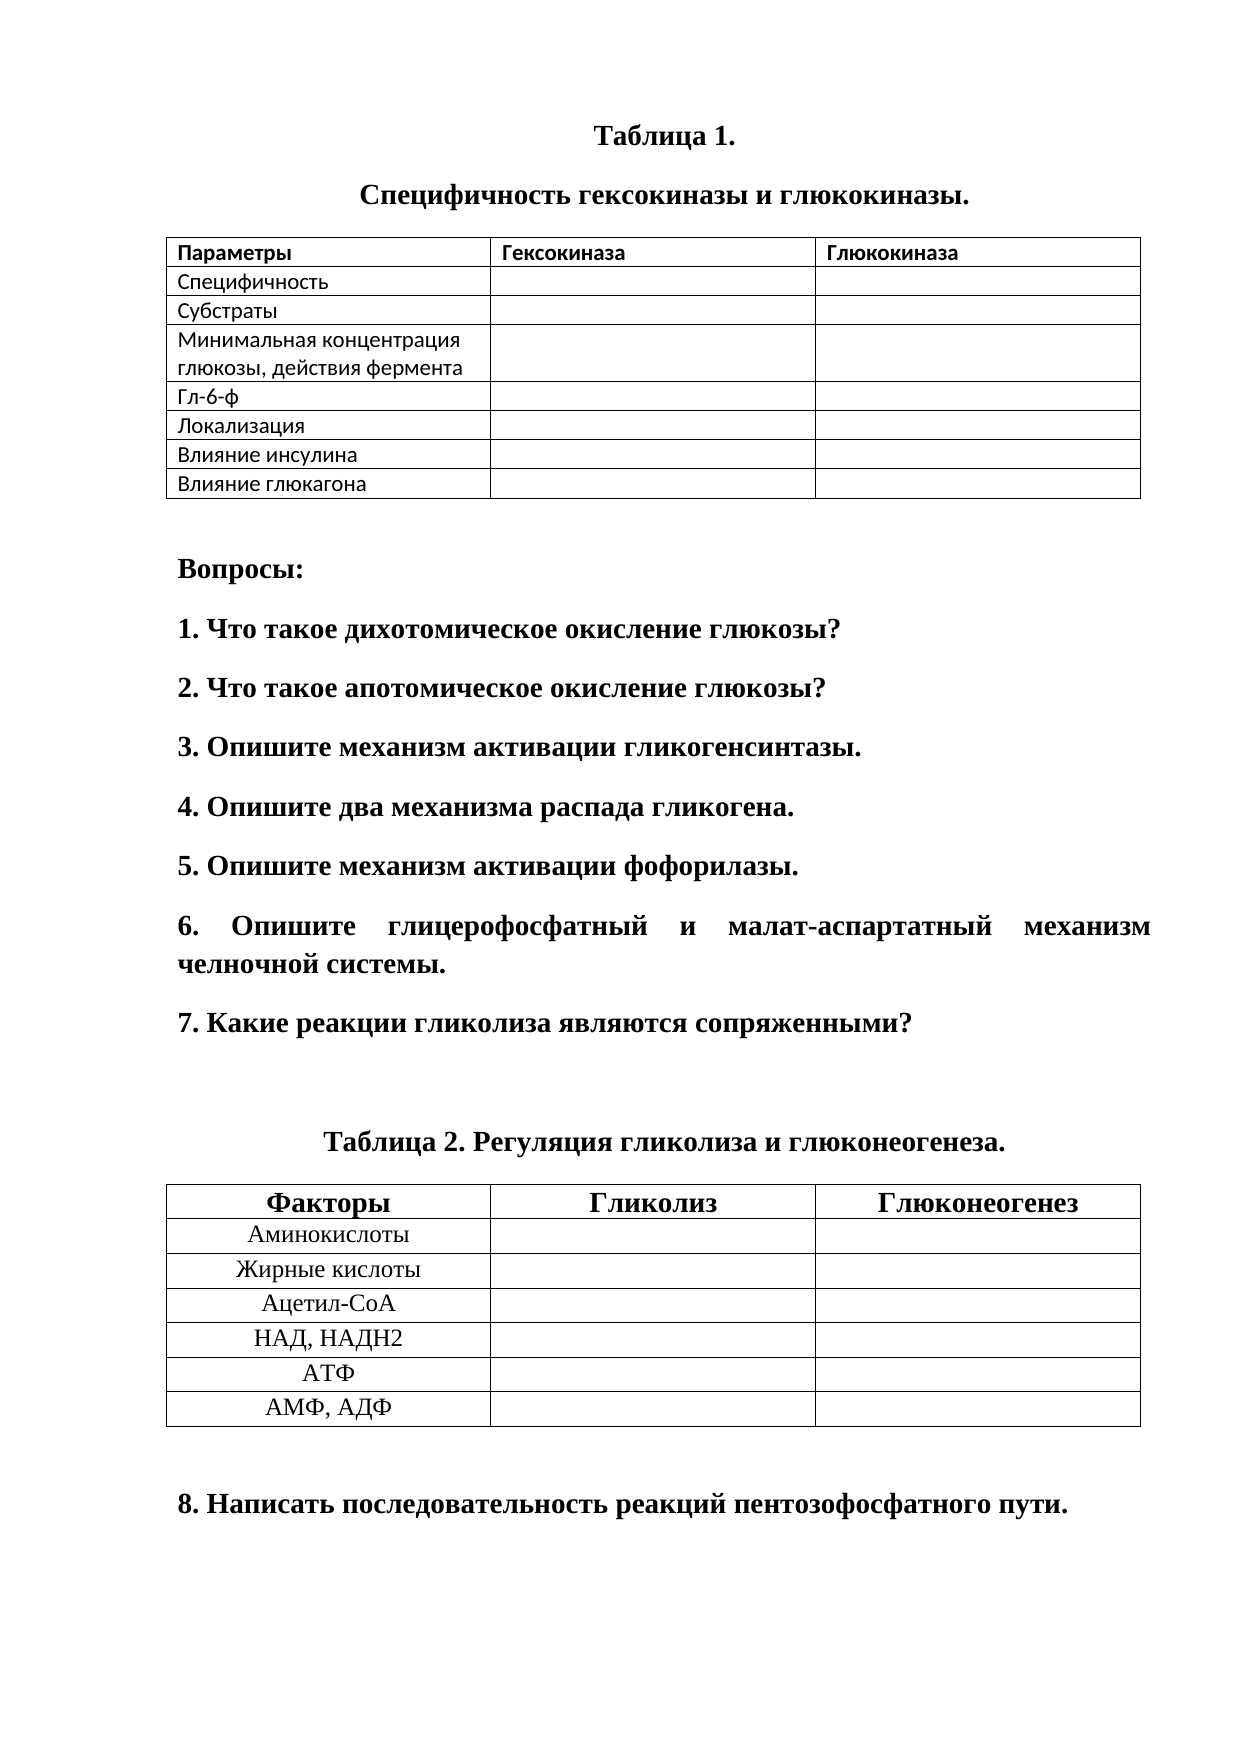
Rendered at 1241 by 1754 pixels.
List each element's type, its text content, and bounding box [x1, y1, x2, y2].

table_header Факторы [167, 1185, 490, 1218]
text 6. Опишите глицерофосфатный и малат-аспартатный механизм челночной системы. [177, 908, 1152, 980]
table_cell [816, 267, 1140, 295]
table_cell [816, 469, 1140, 497]
table_cell НАД, НАДН2 [167, 1323, 490, 1357]
table_header Гексокиназа [491, 238, 815, 266]
text Таблица 1. [177, 118, 1152, 152]
table_cell Специфичность [167, 267, 490, 295]
table_cell [491, 1219, 815, 1253]
text Вопросы: [177, 551, 1152, 585]
table_cell АМФ, АДФ [167, 1392, 490, 1426]
table_header Глюконеогенез [816, 1185, 1140, 1218]
text Таблица 2. Регуляция гликолиза и глюконеогенеза. [177, 1124, 1152, 1158]
table_cell [491, 267, 815, 295]
table_cell [816, 440, 1140, 468]
table_cell [816, 296, 1140, 324]
table_cell Влияние глюкагона [167, 469, 490, 497]
table_cell [491, 469, 815, 497]
table_cell [816, 1219, 1140, 1253]
table_cell Аминокислоты [167, 1219, 490, 1253]
table_cell [816, 411, 1140, 439]
table_cell Влияние инсулина [167, 440, 490, 468]
table_cell [491, 411, 815, 439]
table_cell АТФ [167, 1358, 490, 1391]
table_cell [816, 325, 1140, 381]
table_cell [816, 1254, 1140, 1287]
table_header Гликолиз [491, 1185, 815, 1218]
table_cell [816, 1358, 1140, 1391]
text 8. Написать последовательность реакций пентозофосфатного пути. [177, 1486, 1152, 1520]
text 7. Какие реакции гликолиза являются сопряженными? [177, 1006, 1152, 1039]
text 1. Что такое дихотомическое окисление глюкозы? [177, 611, 1152, 644]
table_cell [491, 1254, 815, 1287]
table_header Глюкокиназа [816, 238, 1140, 266]
table_cell Субстраты [167, 296, 490, 324]
table_cell Гл-6-ф [167, 382, 490, 410]
table_header Параметры [167, 238, 490, 266]
table_cell [491, 1289, 815, 1322]
text 5. Опишите механизм активации фофорилазы. [177, 848, 1152, 882]
table_cell [816, 382, 1140, 410]
text 4. Опишите два механизма распада гликогена. [177, 789, 1152, 822]
table_cell [491, 1323, 815, 1357]
text Специфичность гексокиназы и глюкокиназы. [177, 177, 1152, 211]
text 3. Опишите механизм активации гликогенсинтазы. [177, 729, 1152, 763]
table_cell Локализация [167, 411, 490, 439]
table_cell [816, 1289, 1140, 1322]
table_cell [816, 1392, 1140, 1426]
table_cell Жирные кислоты [167, 1254, 490, 1287]
table_cell [491, 1358, 815, 1391]
table_cell [491, 440, 815, 468]
table_cell [491, 382, 815, 410]
table_cell Ацетил-СоА [167, 1289, 490, 1322]
table_cell [816, 1323, 1140, 1357]
table_cell [491, 1392, 815, 1426]
text 2. Что такое апотомическое окисление глюкозы? [177, 670, 1152, 704]
table_cell Минимальная концентрация глюкозы, действия фермента [167, 325, 490, 381]
table_cell [491, 325, 815, 381]
table_cell [491, 296, 815, 324]
